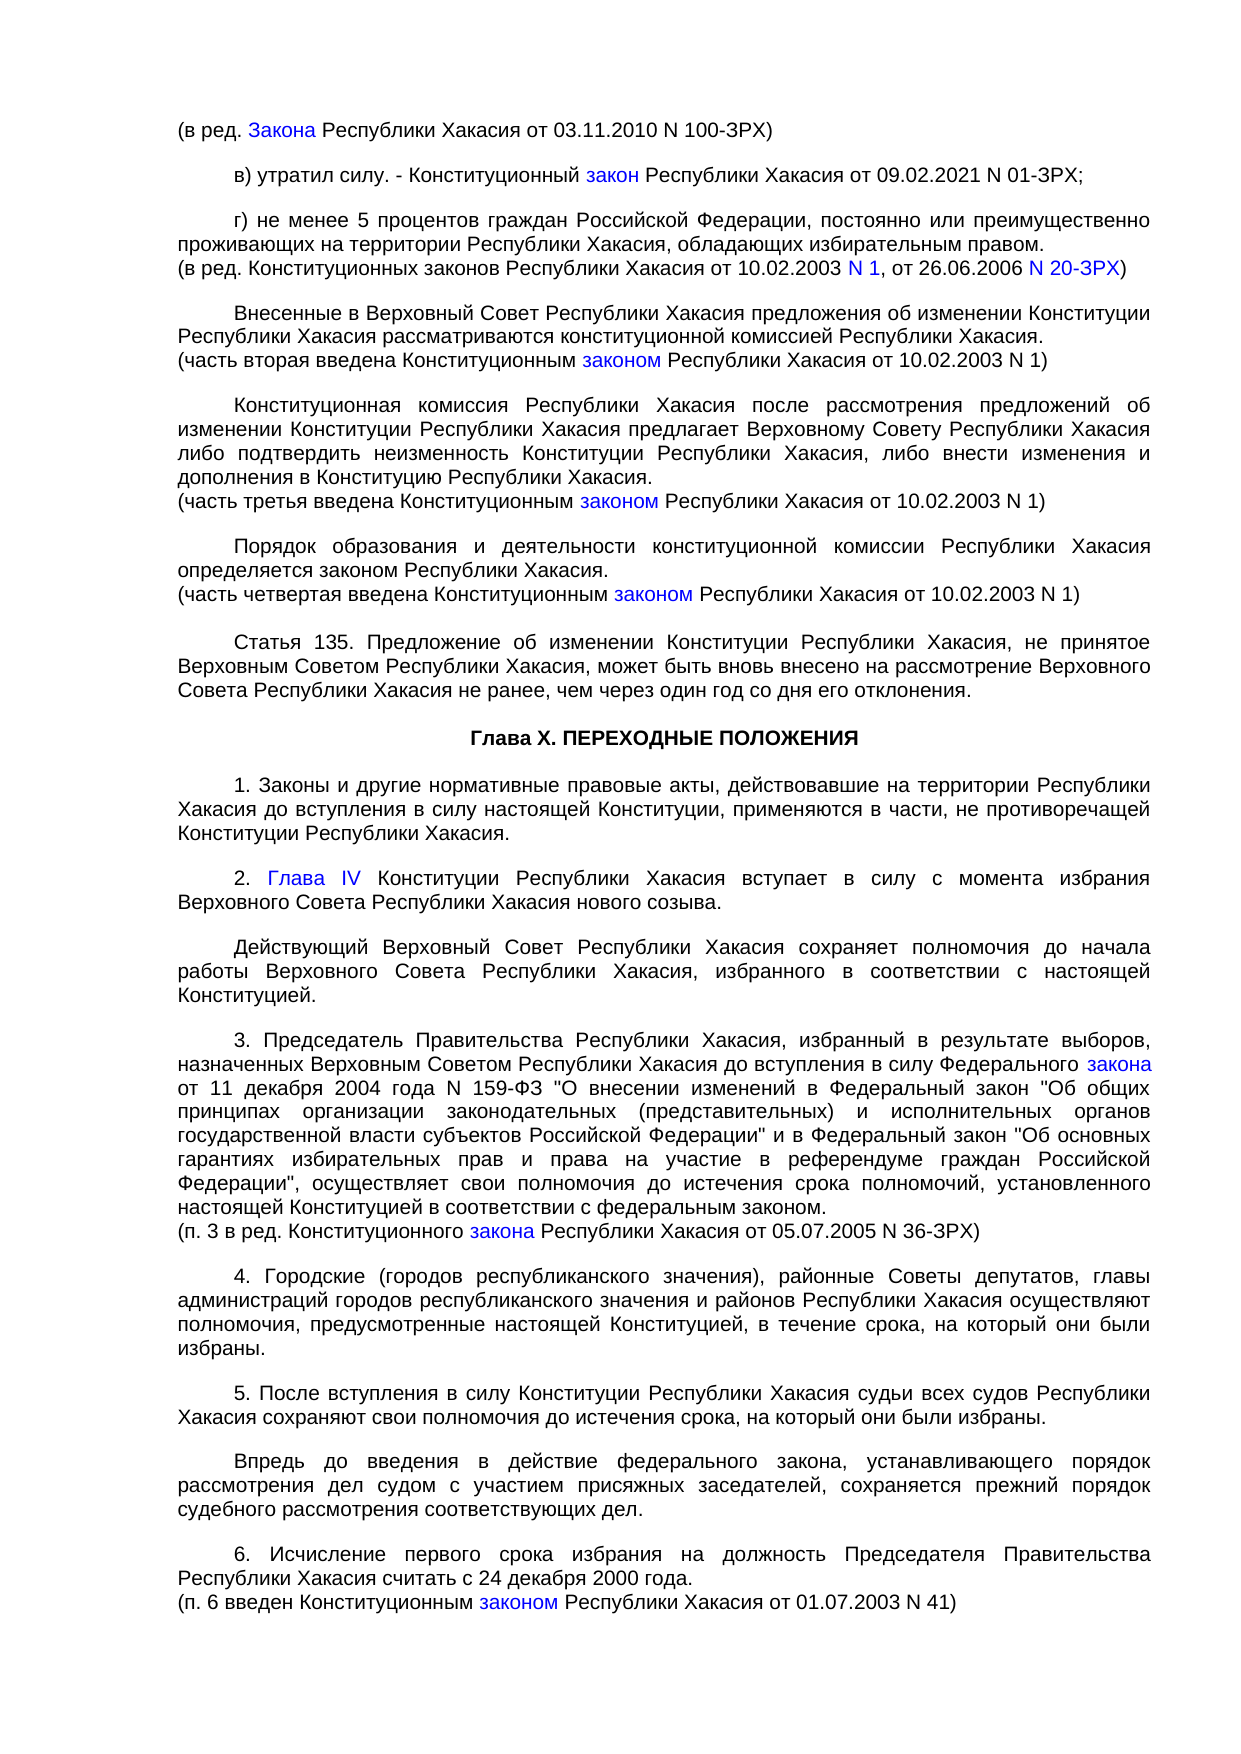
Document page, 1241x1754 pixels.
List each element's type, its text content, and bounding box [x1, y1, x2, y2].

text (в ред. Закона Республики Хакасия от 03.11.2010 N 100-ЗРХ) [177, 118, 1152, 142]
text (п. 6 введен Конституционным законом Республики Хакасия от 01.07.2003 N 41) [177, 1590, 1152, 1614]
text (часть вторая введена Конституционным законом Республики Хакасия от 10.02.2003 N 1) [177, 348, 1152, 372]
text Внесенные в Верховный Совет Республики Хакасия предложения об изменении Конституции Республики Хакасия рассматриваются конституционной комиссией Республики Хакасия. [177, 300, 1152, 348]
text г) не менее 5 процентов граждан Российской Федерации, постоянно или преимущественно проживающих на территории Республики Хакасия, обладающих избирательным правом. [177, 208, 1152, 256]
text 6. Исчисление первого срока избрания на должность Председателя Правительства Республики Хакасия считать с 24 декабря 2000 года. [177, 1542, 1152, 1590]
text Порядок образования и деятельности конституционной комиссии Республики Хакасия определяется законом Республики Хакасия. [177, 534, 1152, 582]
text Конституционная комиссия Республики Хакасия после рассмотрения предложений об изменении Конституции Республики Хакасия предлагает Верховному Совету Республики Хакасия либо подтвердить неизменность Конституции Республики Хакасия, либо внести изменения и дополнения в Конституцию Республики Хакасия. [177, 393, 1152, 489]
text Действующий Верховный Совет Республики Хакасия сохраняет полномочия до начала работы Верховного Совета Республики Хакасия, избранного в соответствии с настоящей Конституцией. [177, 935, 1152, 1007]
text (п. 3 в ред. Конституционного закона Республики Хакасия от 05.07.2005 N 36-ЗРХ) [177, 1219, 1152, 1243]
text (в ред. Конституционных законов Республики Хакасия от 10.02.2003 N 1, от 26.06.2006 N 20-ЗРХ) [177, 256, 1152, 279]
text Впредь до введения в действие федерального закона, устанавливающего порядок рассмотрения дел судом с участием присяжных заседателей, сохраняется прежний порядок судебного рассмотрения соответствующих дел. [177, 1449, 1152, 1521]
text в) утратил силу. - Конституционный закон Республики Хакасия от 09.02.2021 N 01-ЗРХ; [177, 163, 1152, 187]
text 5. После вступления в силу Конституции Республики Хакасия судьи всех судов Республики Хакасия сохраняют свои полномочия до истечения срока, на который они были избраны. [177, 1381, 1152, 1428]
text Статья 135. Предложение об изменении Конституции Республики Хакасия, не принятое Верховным Советом Республики Хакасия, может быть вновь внесено на рассмотрение Верховного Совета Республики Хакасия не ранее, чем через один год со дня его отклонения. [177, 629, 1152, 701]
text (часть четвертая введена Конституционным законом Республики Хакасия от 10.02.2003 N 1) [177, 582, 1152, 606]
text 4. Городские (городов республиканского значения), районные Советы депутатов, главы администраций городов республиканского значения и районов Республики Хакасия осуществляют полномочия, предусмотренные настоящей Конституцией, в течение срока, на который они были избраны. [177, 1264, 1152, 1360]
text 1. Законы и другие нормативные правовые акты, действовавшие на территории Республики Хакасия до вступления в силу настоящей Конституции, применяются в части, не противоречащей Конституции Республики Хакасия. [177, 773, 1152, 845]
title Глава X. ПЕРЕХОДНЫЕ ПОЛОЖЕНИЯ [177, 725, 1152, 749]
text 3. Председатель Правительства Республики Хакасия, избранный в результате выборов, назначенных Верховным Советом Республики Хакасия до вступления в силу Федерального закона от 11 декабря 2004 года N 159-ФЗ "О внесении изменений в Федеральный закон "Об общих принципах организации законодательных (представительных) и исполнительных органов государственной власти субъектов Российской Федерации" и в Федеральный закон "Об основных гарантиях избирательных прав и права на участие в референдуме граждан Российской Федерации", осуществляет свои полномочия до истечения срока полномочий, установленного настоящей Конституцией в соответствии с федеральным законом. [177, 1027, 1152, 1219]
text 2. Глава IV Конституции Республики Хакасия вступает в силу с момента избрания Верховного Совета Республики Хакасия нового созыва. [177, 866, 1152, 914]
text (часть третья введена Конституционным законом Республики Хакасия от 10.02.2003 N 1) [177, 489, 1152, 513]
